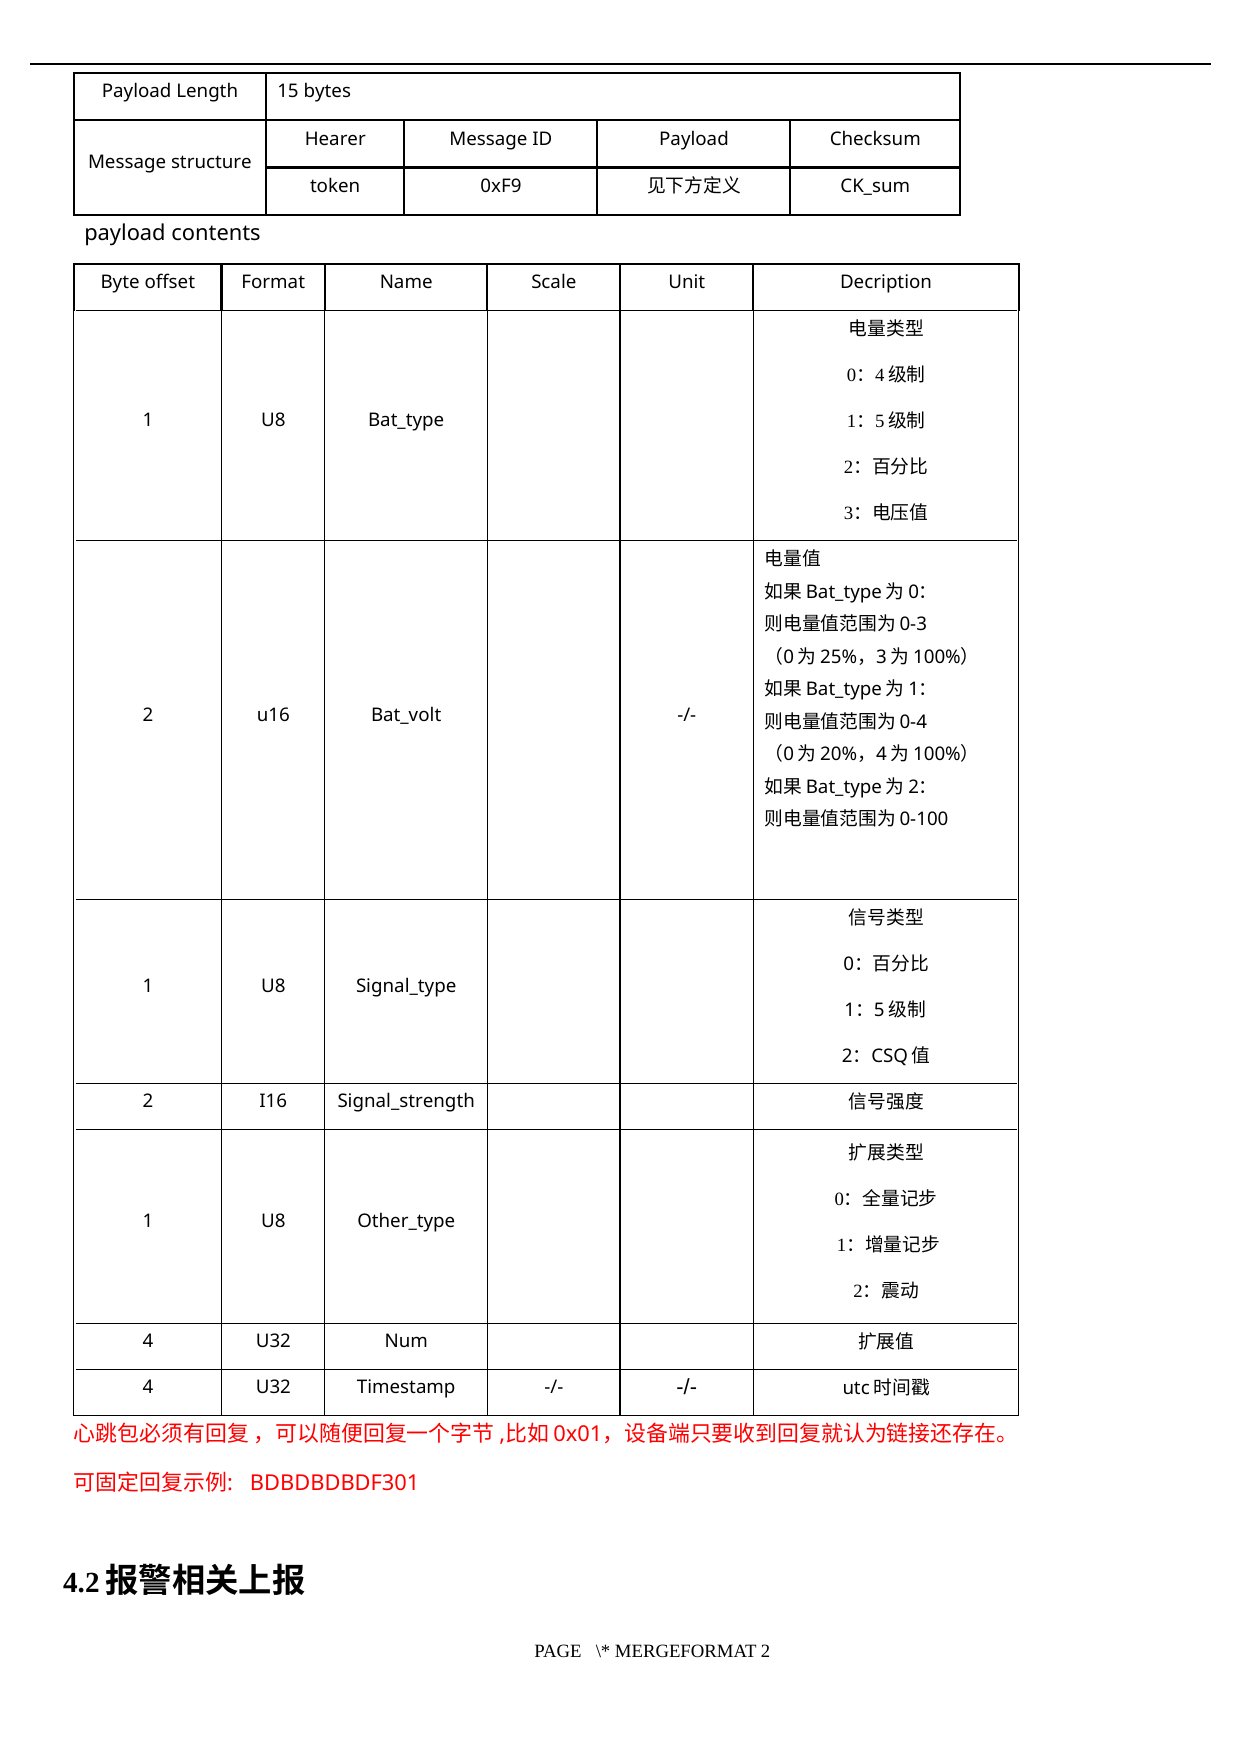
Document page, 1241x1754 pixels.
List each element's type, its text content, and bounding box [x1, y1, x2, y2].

table_cell [488, 541, 619, 899]
table_cell Signal_strength [325, 1084, 487, 1129]
table_cell [488, 1324, 619, 1369]
table_header Scale [488, 265, 619, 310]
table_cell [621, 311, 753, 540]
table_cell 4 [74, 1323, 221, 1369]
table_cell 4 [74, 1369, 221, 1415]
table_cell Timestamp [325, 1370, 487, 1415]
table_cell Payload [598, 121, 789, 166]
table_cell Hearer [267, 121, 403, 166]
table_cell 信号强度 [754, 1083, 1018, 1129]
table_cell -/- [621, 1370, 753, 1415]
list 4.2报警相关上报 [63, 1545, 1211, 1610]
table_cell U32 [222, 1370, 324, 1415]
table_cell Bat_volt [325, 541, 487, 899]
table_cell Num [325, 1324, 487, 1369]
table_cell [621, 1084, 753, 1129]
table_cell U8 [222, 900, 324, 1083]
table_cell 信号类型 0：百分比 1：5级制 2：CSQ值 [754, 899, 1018, 1083]
table_cell 1 [74, 311, 221, 540]
table_cell Message structure [75, 121, 265, 213]
table_cell 1 [74, 1129, 221, 1323]
table_cell U8 [222, 311, 324, 540]
table_cell -/- [621, 541, 753, 899]
table_cell CK_sum [791, 169, 959, 213]
table_cell 1 [74, 899, 221, 1083]
table_cell 扩展类型 0：全量记步 1：增量记步 2：震动 [754, 1129, 1018, 1323]
table_cell Bat_type [325, 311, 487, 540]
table_cell 电量类型 0：4级制 1：5级制 2：百分比 3：电压值 [754, 310, 1018, 540]
table_header Byte offset [75, 265, 220, 310]
table_cell U32 [222, 1324, 324, 1369]
table_cell [488, 311, 619, 540]
table_cell -/- [488, 1370, 619, 1415]
text 心跳包必须有回复 ，可以随便回复一个字节 ,比如0x01，设备端只要收到回复就认为链接还存在。 [74, 1416, 1211, 1449]
text 可固定回复示例: BDBDBDBDF301 [74, 1464, 1211, 1497]
table_cell [488, 900, 619, 1083]
table_cell U8 [222, 1130, 324, 1323]
table_cell 2 [74, 1083, 221, 1129]
table_cell 2 [74, 540, 221, 899]
text payload contents [29, 216, 1211, 248]
table_cell Checksum [791, 121, 959, 166]
table_cell 扩展值 [754, 1323, 1018, 1369]
table_cell [621, 1130, 753, 1323]
table_cell I16 [222, 1084, 324, 1129]
table_cell u16 [222, 541, 324, 899]
table_cell 见下方定义 [598, 169, 789, 213]
table_cell Signal_type [325, 900, 487, 1083]
table_cell [488, 1084, 619, 1129]
table_cell [621, 900, 753, 1083]
table_cell Payload Length [75, 74, 265, 119]
table_cell 15 bytes [267, 74, 959, 119]
table_cell 0xF9 [405, 169, 596, 213]
table_header Unit [621, 265, 752, 310]
table_cell token [267, 169, 403, 213]
table_cell Other_type [325, 1130, 487, 1323]
table_cell [621, 1324, 753, 1369]
table_header Name [326, 265, 486, 310]
table_cell 电量值 如果Bat_type为0： 则电量值范围为0-3 （0为25%，3为100%） 如果Bat_type为1： 则电量值范围为0-4 （0为20%，4为100%） 如果Bat_type为2： 则电量值范围为0-100 [754, 540, 1018, 899]
table_cell Message ID [405, 121, 596, 166]
table_cell utc时间戳 [754, 1369, 1018, 1415]
table_header Decription [754, 265, 1018, 310]
table_cell [488, 1130, 619, 1323]
table_header Format [223, 265, 324, 310]
